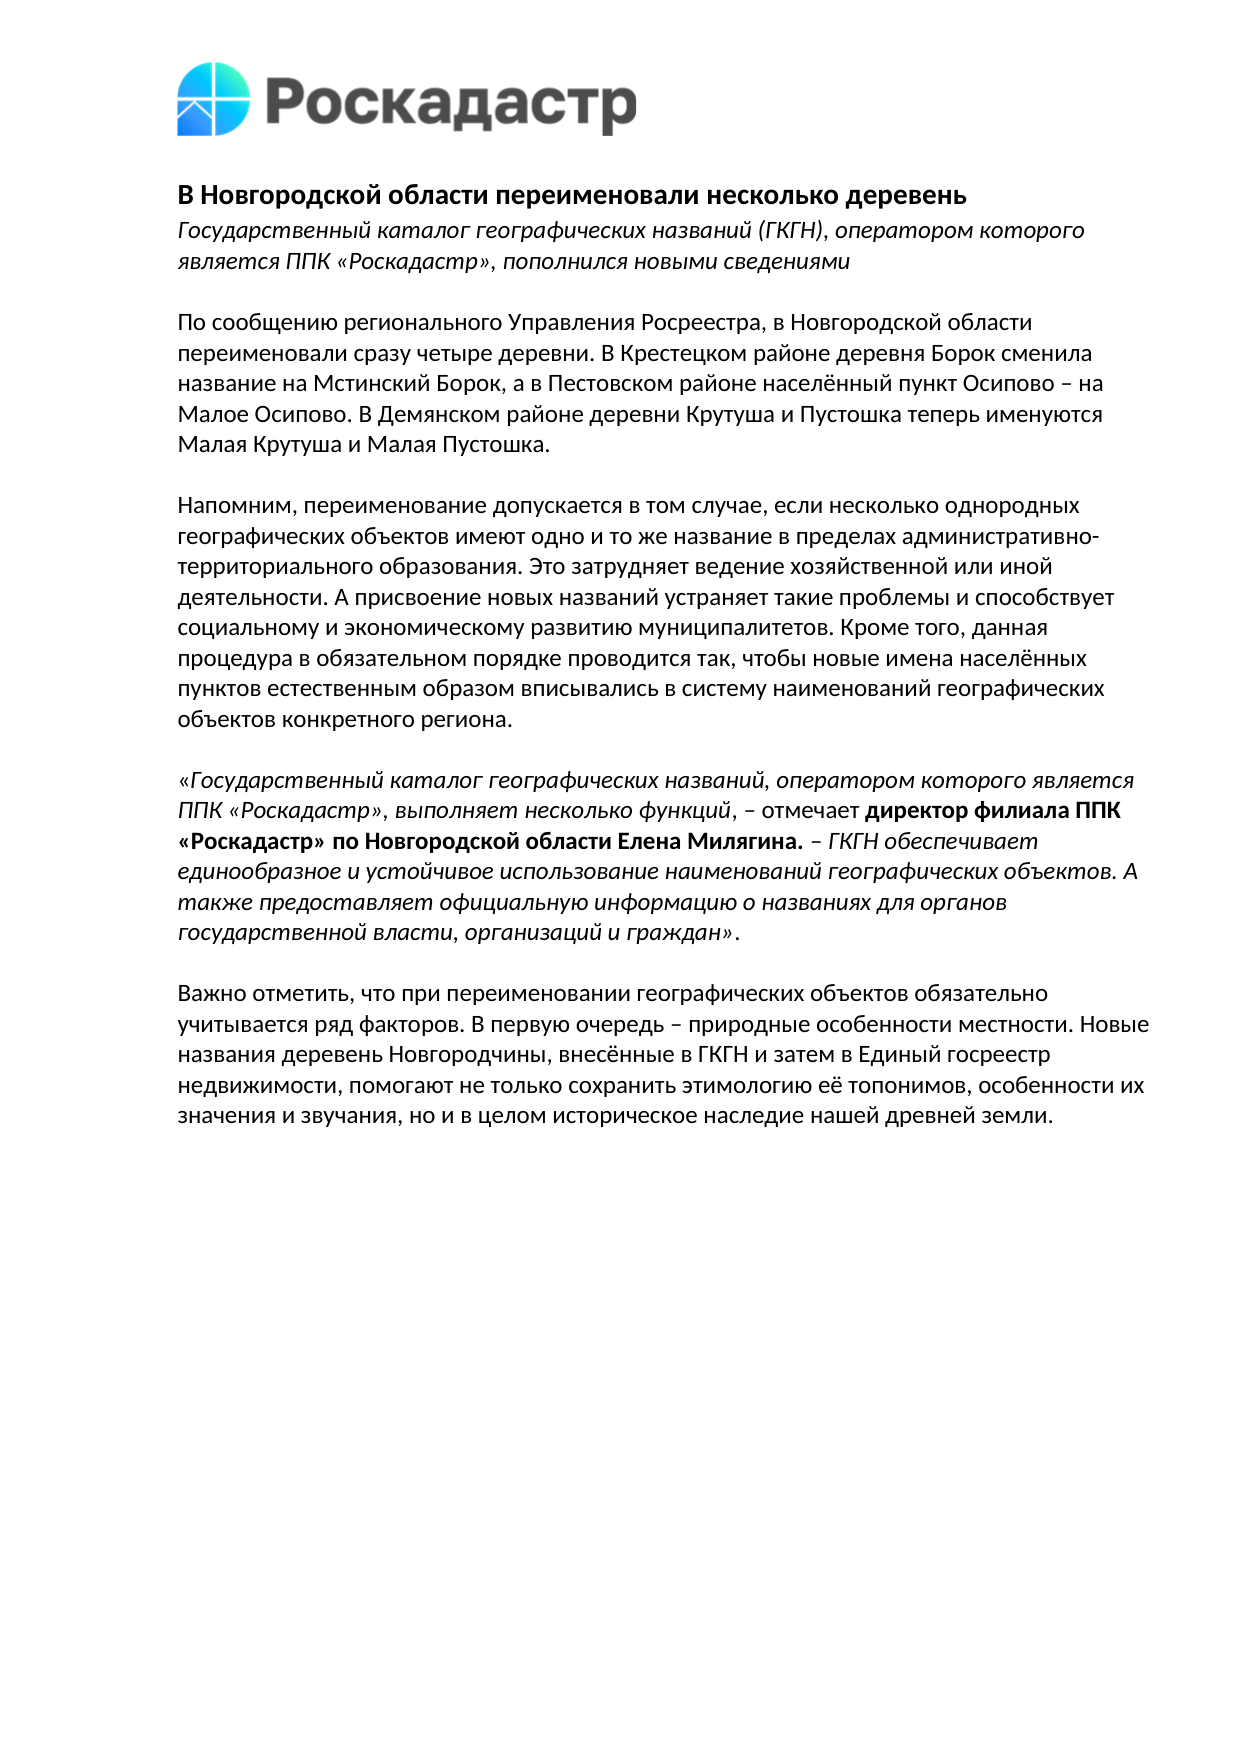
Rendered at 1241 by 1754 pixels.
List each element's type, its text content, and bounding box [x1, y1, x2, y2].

picture [177, 62, 637, 136]
text По сообщению регионального Управления Росреестра, в Новгородской области переименовали сразу четыре деревни. В Крестецком районе деревня Борок сменила название на Мстинский Борок, а в Пестовском районе населённый пункт Осипово – на Малое Осипово. В Демянском районе деревни Крутуша и Пустошка теперь именуются Малая Крутуша и Малая Пустошка. [177, 306, 1152, 459]
text Важно отметить, что при переименовании географических объектов обязательно учитывается ряд факторов. В первую очередь – природные особенности местности. Новые названия деревень Новгородчины, внесённые в ГКГН и затем в Единый госреестр недвижимости, помогают не только сохранить этимологию её топонимов, особенности их значения и звучания, но и в целом историческое наследие нашей древней земли. [177, 978, 1152, 1130]
text Напомним, переименование допускается в том случае, если несколько однородных географических объектов имеют одно и то же название в пределах административно-территориального образования. Это затрудняет ведение хозяйственной или иной деятельности. А присвоение новых названий устраняет такие проблемы и способствует социальному и экономическому развитию муниципалитетов. Кроме того, данная процедура в обязательном порядке проводится так, чтобы новые имена населённых пунктов естественным образом вписывались в систему наименований географических объектов конкретного региона. [177, 489, 1152, 733]
text «Государственный каталог географических названий, оператором которого является ППК «Роскадастр», выполняет несколько функций, – отмечает директор филиала ППК «Роскадастр» по Новгородской области Елена Милягина. – ГКГН обеспечивает единообразное и устойчивое использование наименований географических объектов. А также предоставляет официальную информацию о названиях для органов государственной власти, организаций и граждан». [177, 764, 1152, 947]
text Государственный каталог географических названий (ГКГН), оператором которого является ППК «Роскадастр», пополнился новыми сведениями [177, 214, 1152, 276]
text В Новгородской области переименовали несколько деревень [177, 176, 1211, 212]
